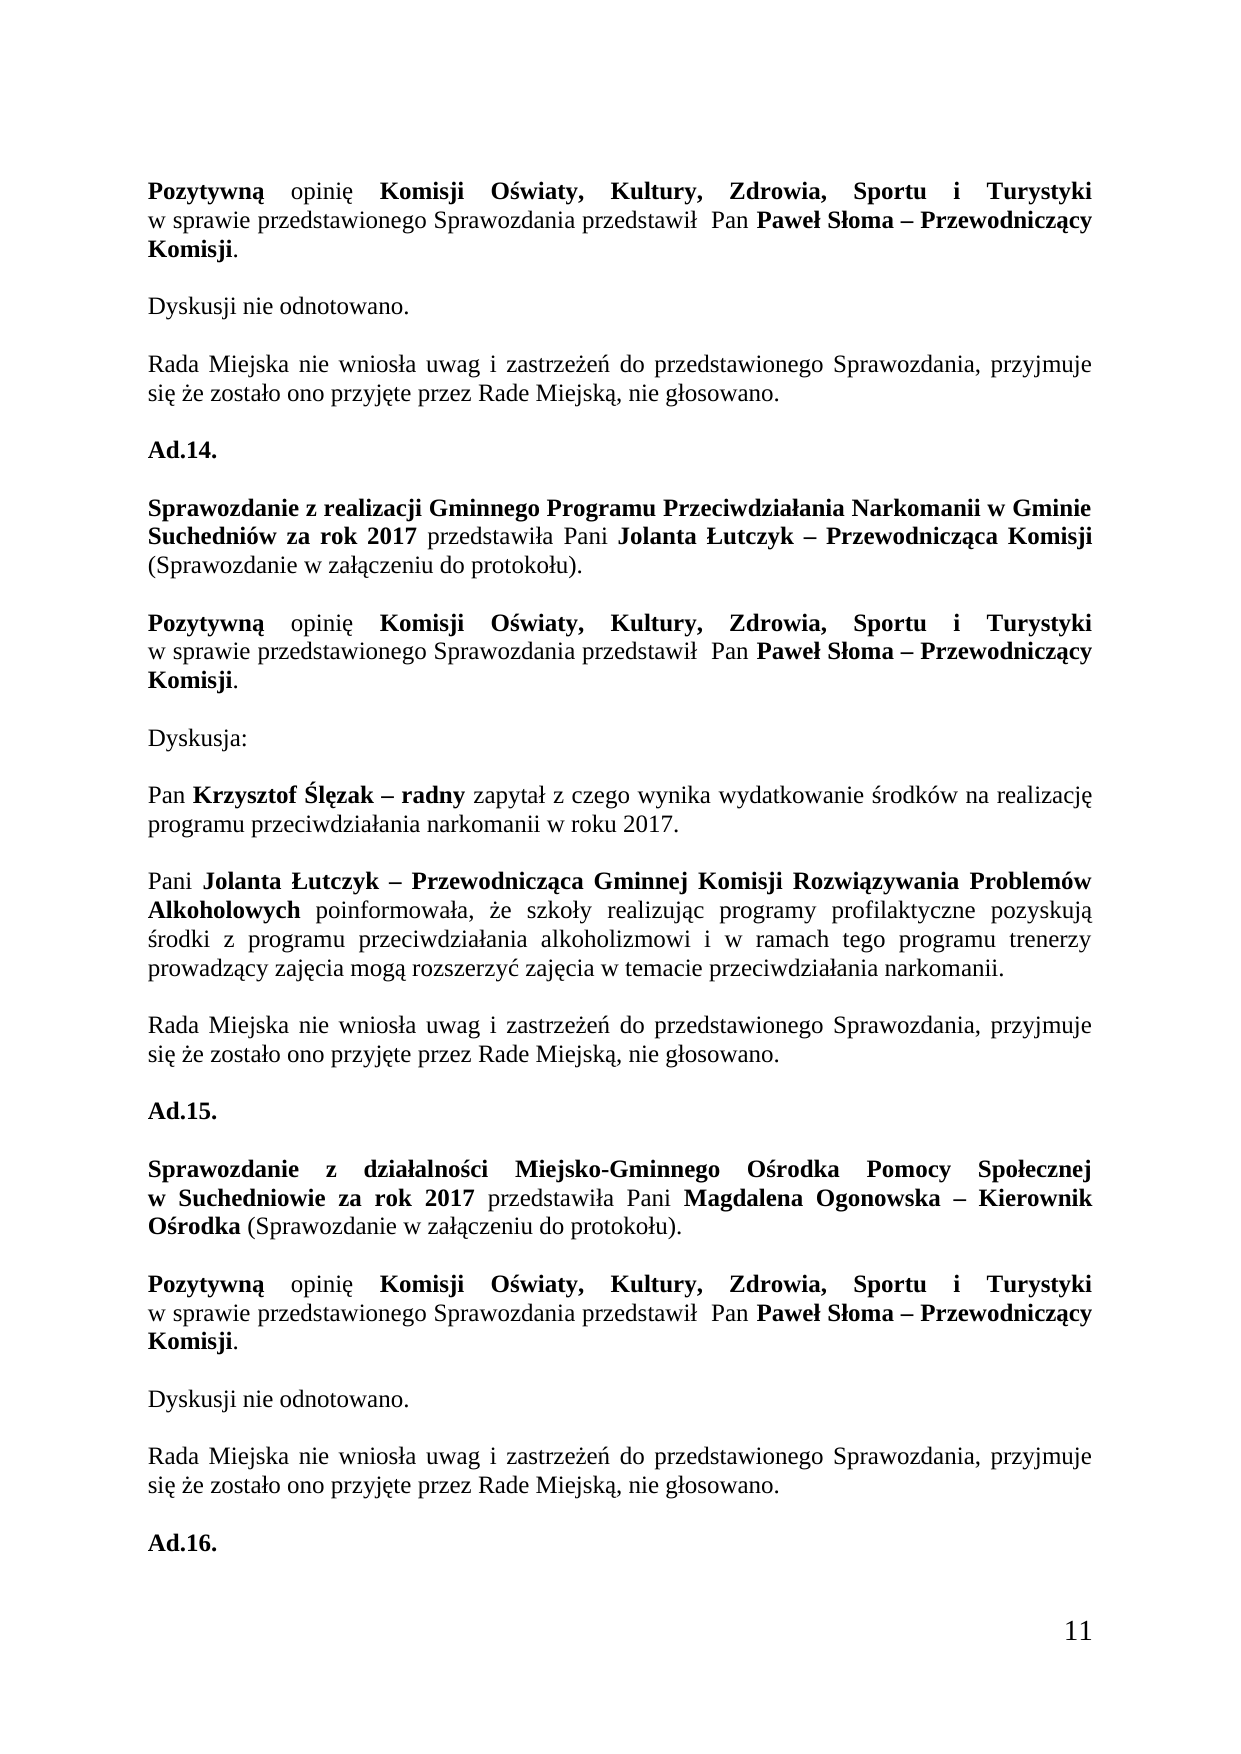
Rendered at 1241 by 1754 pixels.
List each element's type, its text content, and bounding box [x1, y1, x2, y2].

text Dyskusja: [148, 723, 1093, 751]
text Dyskusji nie odnotowano. [148, 291, 1093, 320]
text Rada Miejska nie wniosła uwag i zastrzeżeń do przedstawionego Sprawozdania, przyjmuje się że zostało ono przyjęte przez Rade Miejską, nie głosowano. [148, 1441, 1093, 1499]
text Sprawozdanie z działalności Miejsko-Gminnego Ośrodka Pomocy Społecznej w Suchedniowie za rok 2017 przedstawiła Pani Magdalena Ogonowska – Kierownik Ośrodka (Sprawozdanie w załączeniu do protokołu). [148, 1154, 1093, 1240]
text Dyskusji nie odnotowano. [148, 1384, 1093, 1413]
text Rada Miejska nie wniosła uwag i zastrzeżeń do przedstawionego Sprawozdania, przyjmuje się że zostało ono przyjęte przez Rade Miejską, nie głosowano. [148, 349, 1093, 406]
text Sprawozdanie z realizacji Gminnego Programu Przeciwdziałania Narkomanii w Gminie Suchedniów za rok 2017 przedstawiła Pani Jolanta Łutczyk – Przewodnicząca Komisji (Sprawozdanie w załączeniu do protokołu). [148, 493, 1093, 579]
text Pani Jolanta Łutczyk – Przewodnicząca Gminnej Komisji Rozwiązywania Problemów Alkoholowych poinformowała, że szkoły realizując programy profilaktyczne pozyskują środki z programu przeciwdziałania alkoholizmowi i w ramach tego programu trenerzy prowadzący zajęcia mogą rozszerzyć zajęcia w temacie przeciwdziałania narkomanii. [148, 866, 1093, 981]
text Pan Krzysztof Ślęzak – radny zapytał z czego wynika wydatkowanie środków na realizację programu przeciwdziałania narkomanii w roku 2017. [148, 780, 1093, 838]
text Ad.15. [148, 1096, 1093, 1125]
text Ad.16. [148, 1528, 1093, 1556]
text Ad.14. [148, 435, 1093, 464]
text Rada Miejska nie wniosła uwag i zastrzeżeń do przedstawionego Sprawozdania, przyjmuje się że zostało ono przyjęte przez Rade Miejską, nie głosowano. [148, 1010, 1093, 1068]
